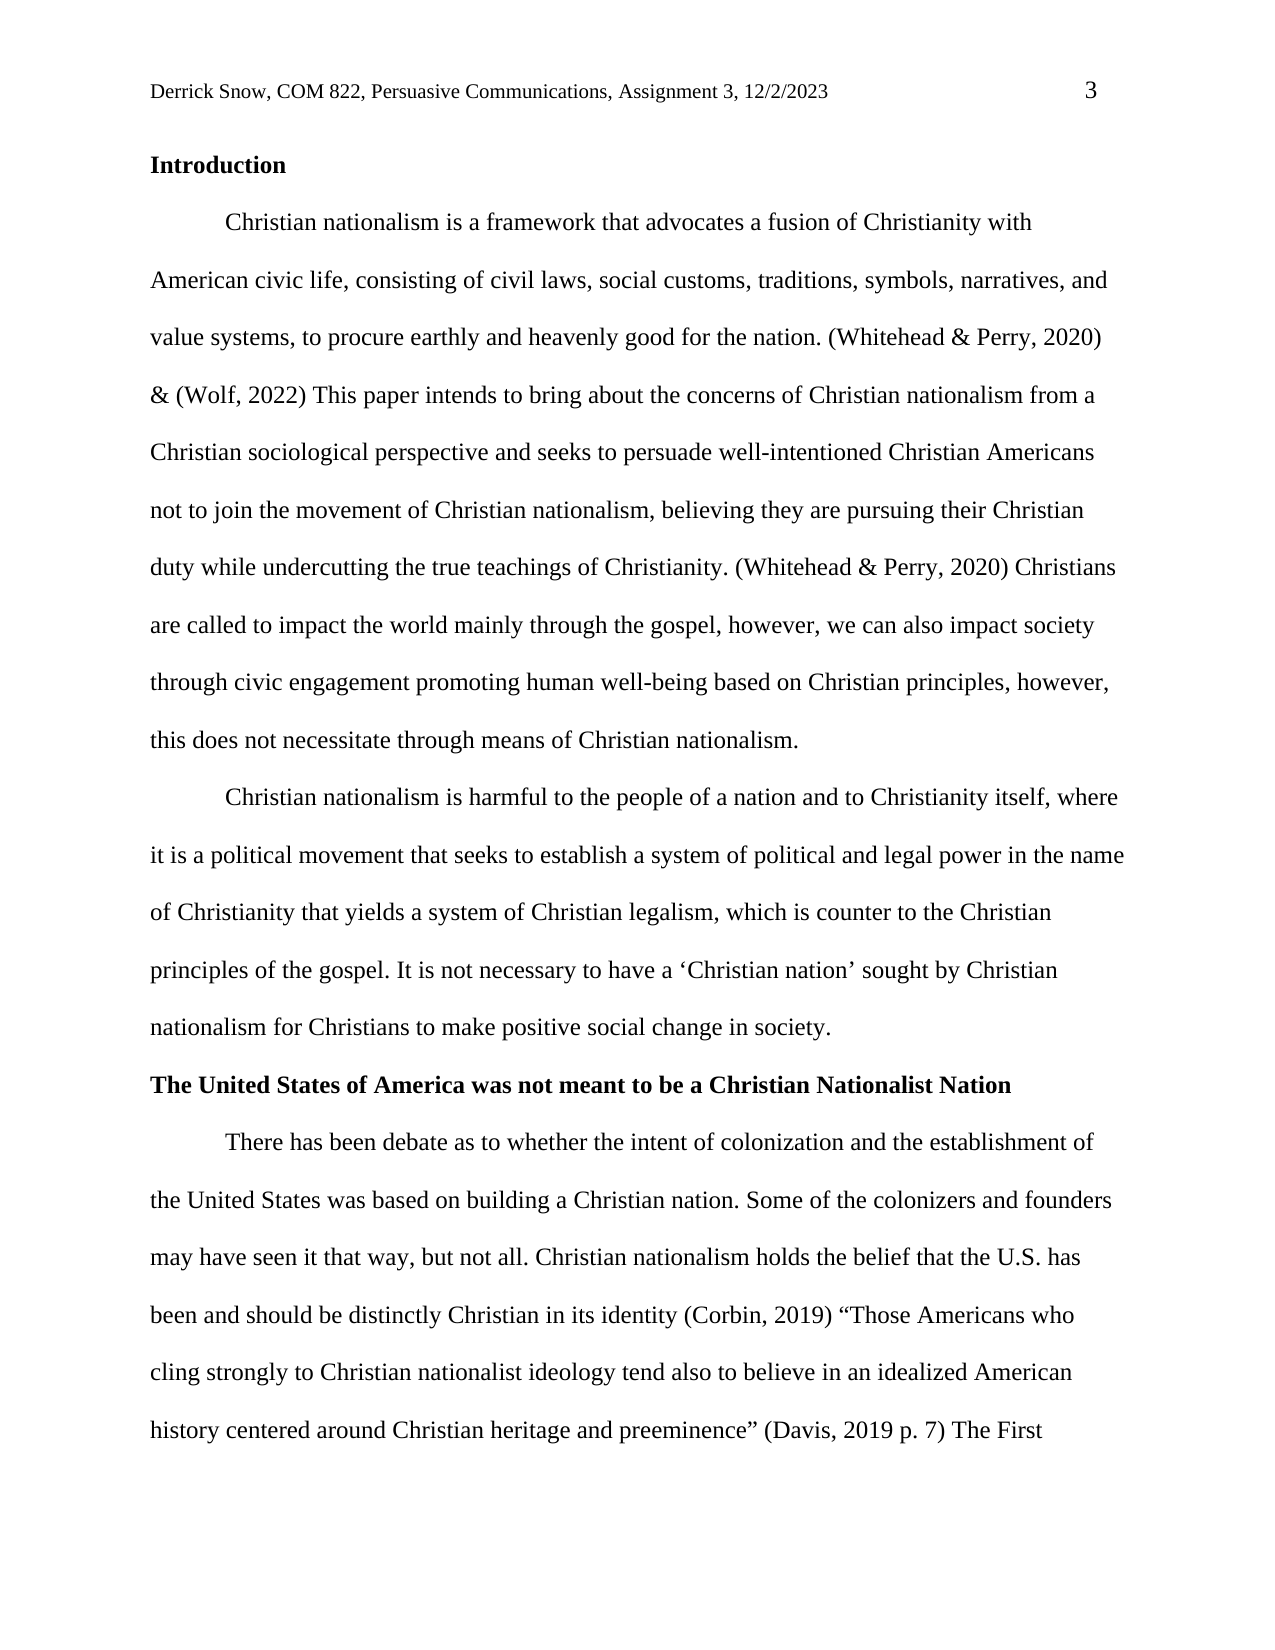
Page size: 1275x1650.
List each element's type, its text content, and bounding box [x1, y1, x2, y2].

text Introduction [150, 150, 1125, 179]
text Christian nationalism is harmful to the people of a nation and to Christianity itself, where it is a political movement that seeks to establish a system of political and legal power in the name of Christianity that yields a system of Christian legalism, which is counter to the Christian principles of the gospel. It is not necessary to have a ‘Christian nation’ sought by Christian nationalism for Christians to make positive social change in society. [150, 782, 1125, 1041]
text The United States of America was not meant to be a Christian Nationalist Nation [150, 1070, 1125, 1099]
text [150, 1127, 1125, 1444]
text Christian nationalism is a framework that advocates a fusion of Christianity with American civic life, consisting of civil laws, social customs, traditions, symbols, narratives, and value systems, to procure earthly and heavenly good for the nation. (Whitehead & Perry, 2020) & (Wolf, 2022) This paper intends to bring about the concerns of Christian nationalism from a Christian sociological perspective and seeks to persuade well-intentioned Christian Americans not to join the movement of Christian nationalism, believing they are pursuing their Christian duty while undercutting the true teachings of Christianity. (Whitehead & Perry, 2020) Christians are called to impact the world mainly through the gospel, however, we can also impact society through civic engagement promoting human well-being based on Christian principles, however, this does not necessitate through means of Christian nationalism. [150, 207, 1125, 754]
